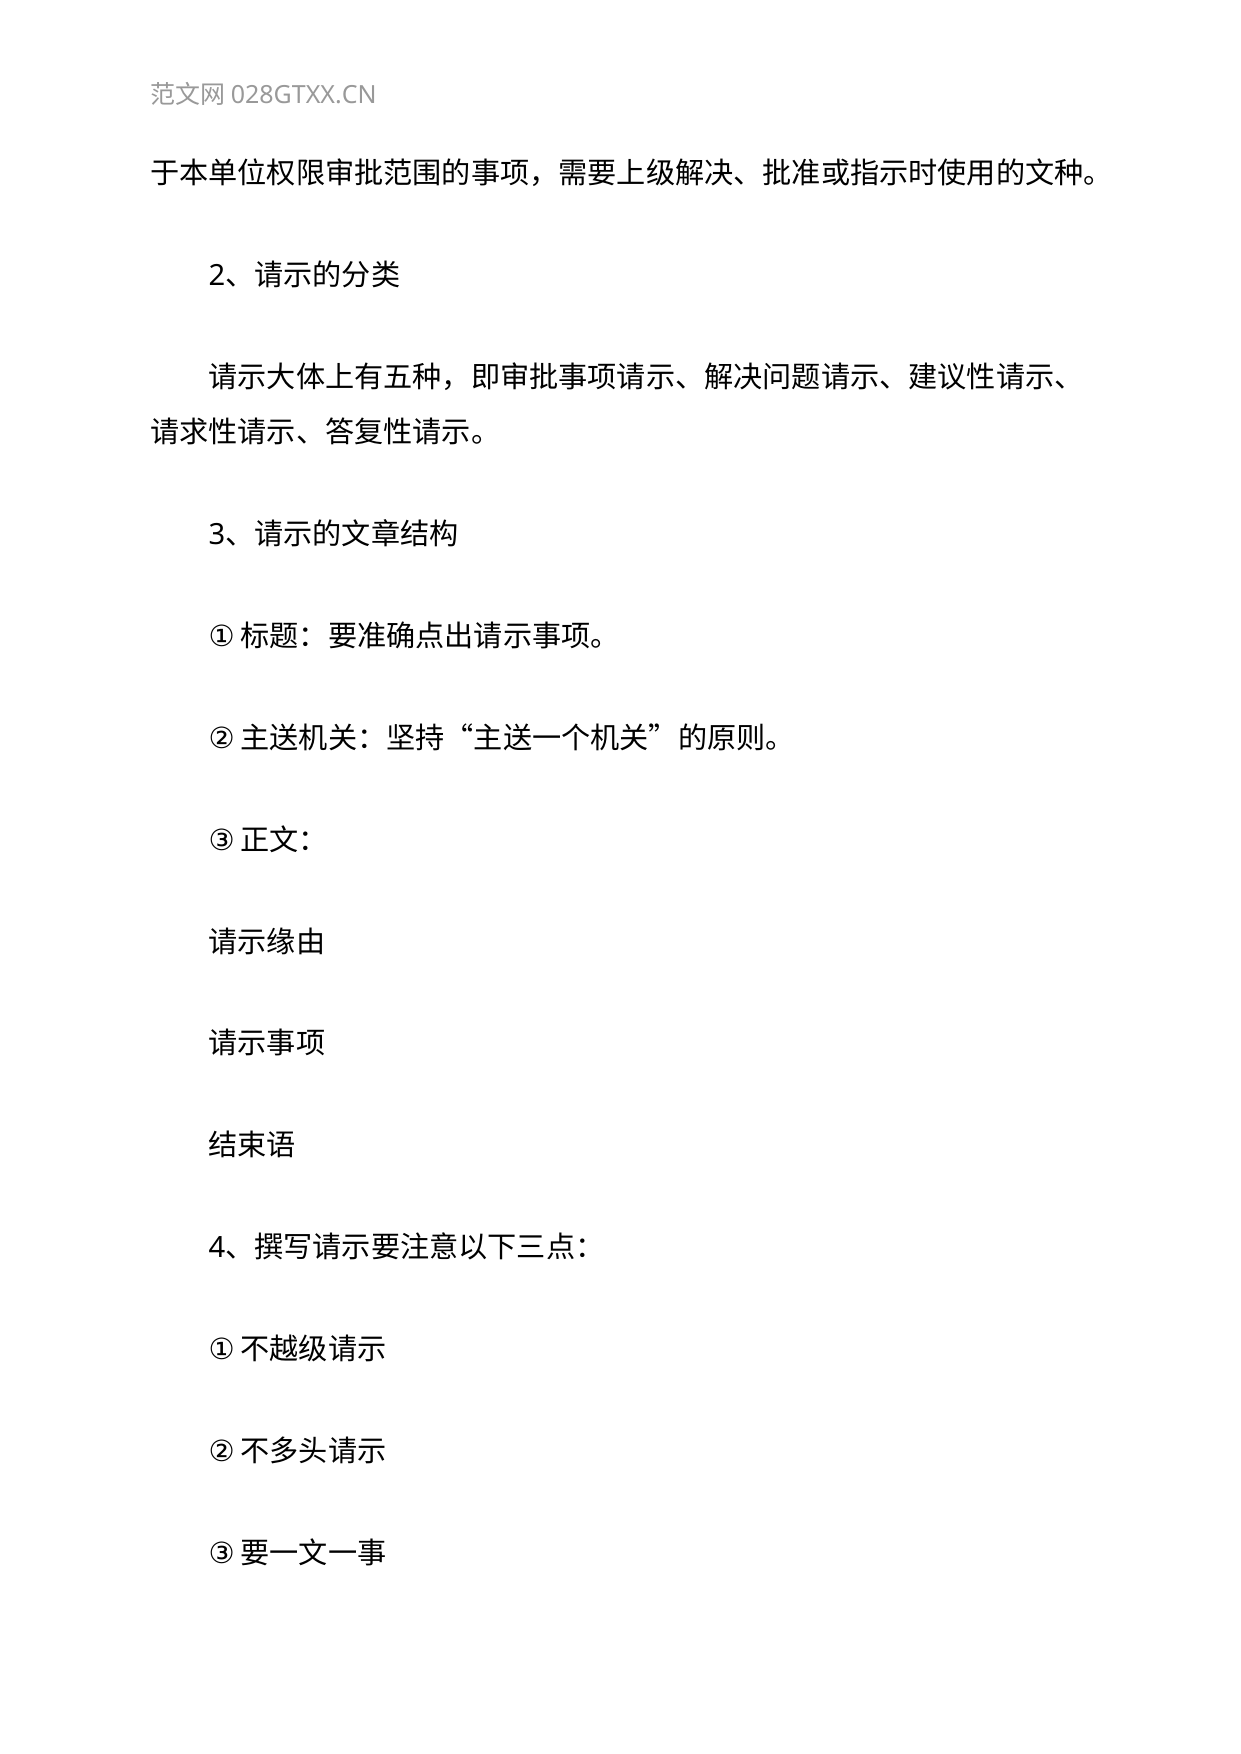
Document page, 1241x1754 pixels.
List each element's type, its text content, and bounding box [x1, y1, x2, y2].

text ②不多头请示 [150, 1428, 1090, 1470]
text 2、请示的分类 [150, 252, 1090, 294]
text 结束语 [150, 1122, 1090, 1164]
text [150, 150, 1090, 192]
text 请示缘由 [150, 918, 1090, 961]
text 请示事项 [150, 1020, 1090, 1062]
text ③要一文一事 [150, 1529, 1090, 1572]
text 3、请示的文章结构 [150, 510, 1090, 553]
text ②主送机关：坚持“主送一个机关”的原则。 [150, 714, 1090, 757]
text ③正文： [150, 816, 1090, 859]
text ①不越级请示 [150, 1326, 1090, 1368]
text 4、撰写请示要注意以下三点： [150, 1224, 1090, 1266]
text ①标题：要准确点出请示事项。 [150, 612, 1090, 655]
text 请示大体上有五种，即审批事项请示、解决问题请示、建议性请示、请求性请示、答复性请示。 [150, 354, 1090, 451]
